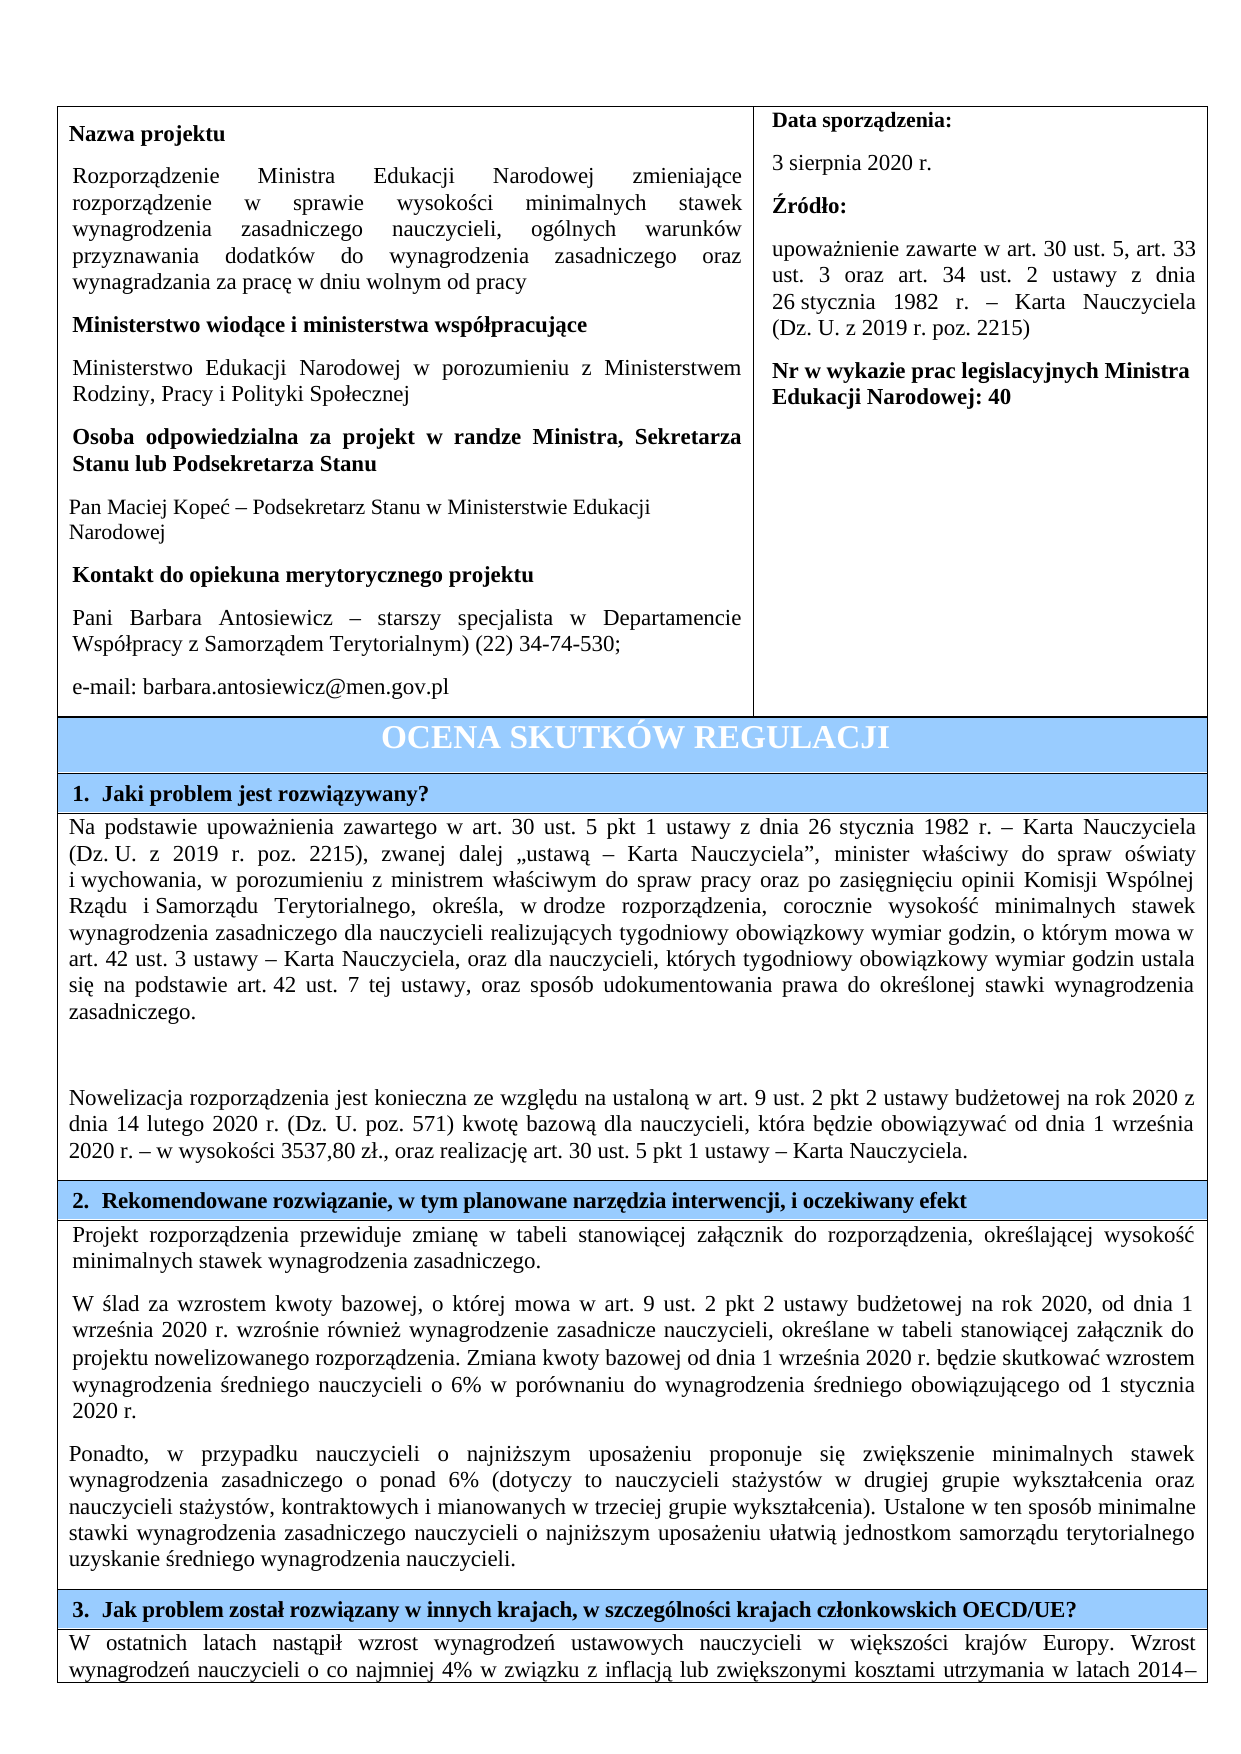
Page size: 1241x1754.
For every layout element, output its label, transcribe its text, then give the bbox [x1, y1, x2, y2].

table_cell OCENA SKUTKÓW REGULACJI [58, 718, 1207, 772]
table_cell Na podstawie upoważnienia zawartego w art. 30 ust. 5 pkt 1 ustawy z dnia 26 stycznia 1982 r. – Karta Nauczyciela (Dz. U. z 2019 r. poz. 2215), zwanej dalej „ustawą – Karta Nauczyciela”, minister właściwy do spraw oświaty i wychowania, w porozumieniu z ministrem właściwym do spraw pracy oraz po zasięgnięciu opinii Komisji Wspólnej Rządu i Samorządu Terytorialnego, określa, w drodze rozporządzenia, corocznie wysokość minimalnych stawek wynagrodzenia zasadniczego dla nauczycieli realizujących tygodniowy obowiązkowy wymiar godzin, o którym mowa w art. 42 ust. 3 ustawy – Karta Nauczyciela, oraz dla nauczycieli, których tygodniowy obowiązkowy wymiar godzin ustala się na podstawie art. 42 ust. 7 tej ustawy, oraz sposób udokumentowania prawa do określonej stawki wynagrodzenia zasadniczego. Nowelizacja rozporządzenia jest konieczna ze względu na ustaloną w art. 9 ust. 2 pkt 2 ustawy budżetowej na rok 2020 z dnia 14 lutego 2020 r. (Dz. U. poz. 571) kwotę bazową dla nauczycieli, która będzie obowiązywać od dnia 1 września 2020 r. – w wysokości 3537,80 zł., oraz realizację art. 30 ust. 5 pkt 1 ustawy – Karta Nauczyciela. [58, 814, 1207, 1180]
table_header Nazwa projektu Rozporządzenie Ministra Edukacji Narodowej zmieniające rozporządzenie w sprawie wysokości minimalnych stawek wynagrodzenia zasadniczego nauczycieli, ogólnych warunków przyznawania dodatków do wynagrodzenia zasadniczego oraz wynagradzania za pracę w dniu wolnym od pracy Ministerstwo wiodące i ministerstwa współpracujące Ministerstwo Edukacji Narodowej w porozumieniu z Ministerstwem Rodziny, Pracy i Polityki Społecznej Osoba odpowiedzialna za projekt w randze Ministra, Sekretarza Stanu lub Podsekretarza Stanu Pan Maciej Kopeć – Podsekretarz Stanu w Ministerstwie Edukacji Narodowej Kontakt do opiekuna merytorycznego projektu Pani Barbara Antosiewicz – starszy specjalista w Departamencie Współpracy z Samorządem Terytorialnym) (22) 34-74-530; e-mail: barbara.antosiewicz@men.gov.pl [58, 107, 753, 716]
table_cell Rekomendowane rozwiązanie, w tym planowane narzędzia interwencji, i oczekiwany efekt [58, 1181, 1207, 1219]
table_cell Projekt rozporządzenia przewiduje zmianę w tabeli stanowiącej załącznik do rozporządzenia, określającej wysokość minimalnych stawek wynagrodzenia zasadniczego. W ślad za wzrostem kwoty bazowej, o której mowa w art. 9 ust. 2 pkt 2 ustawy budżetowej na rok 2020, od dnia 1 września 2020 r. wzrośnie również wynagrodzenie zasadnicze nauczycieli, określane w tabeli stanowiącej załącznik do projektu nowelizowanego rozporządzenia. Zmiana kwoty bazowej od dnia 1 września 2020 r. będzie skutkować wzrostem wynagrodzenia średniego nauczycieli o 6% w porównaniu do wynagrodzenia średniego obowiązującego od 1 stycznia 2020 r. Ponadto, w przypadku nauczycieli o najniższym uposażeniu proponuje się zwiększenie minimalnych stawek wynagrodzenia zasadniczego o ponad 6% (dotyczy to nauczycieli stażystów w drugiej grupie wykształcenia oraz nauczycieli stażystów, kontraktowych i mianowanych w trzeciej grupie wykształcenia). Ustalone w ten sposób minimalne stawki wynagrodzenia zasadniczego nauczycieli o najniższym uposażeniu ułatwią jednostkom samorządu terytorialnego uzyskanie średniego wynagrodzenia nauczycieli. [58, 1221, 1207, 1588]
table_cell Jaki problem jest rozwiązywany? [58, 774, 1207, 812]
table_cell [58, 1630, 1207, 1682]
table_cell Jak problem został rozwiązany w innych krajach, w szczególności krajach członkowskich OECD/UE? [58, 1590, 1207, 1628]
table_header Data sporządzenia: 3 sierpnia 2020 r. Źródło: upoważnienie zawarte w art. 30 ust. 5, art. 33 ust. 3 oraz art. 34 ust. 2 ustawy z dnia 26 stycznia 1982 r. – Karta Nauczyciela (Dz. U. z 2019 r. poz. 2215) Nr w wykazie prac legislacyjnych Ministra Edukacji Narodowej: 40 [754, 107, 1207, 716]
